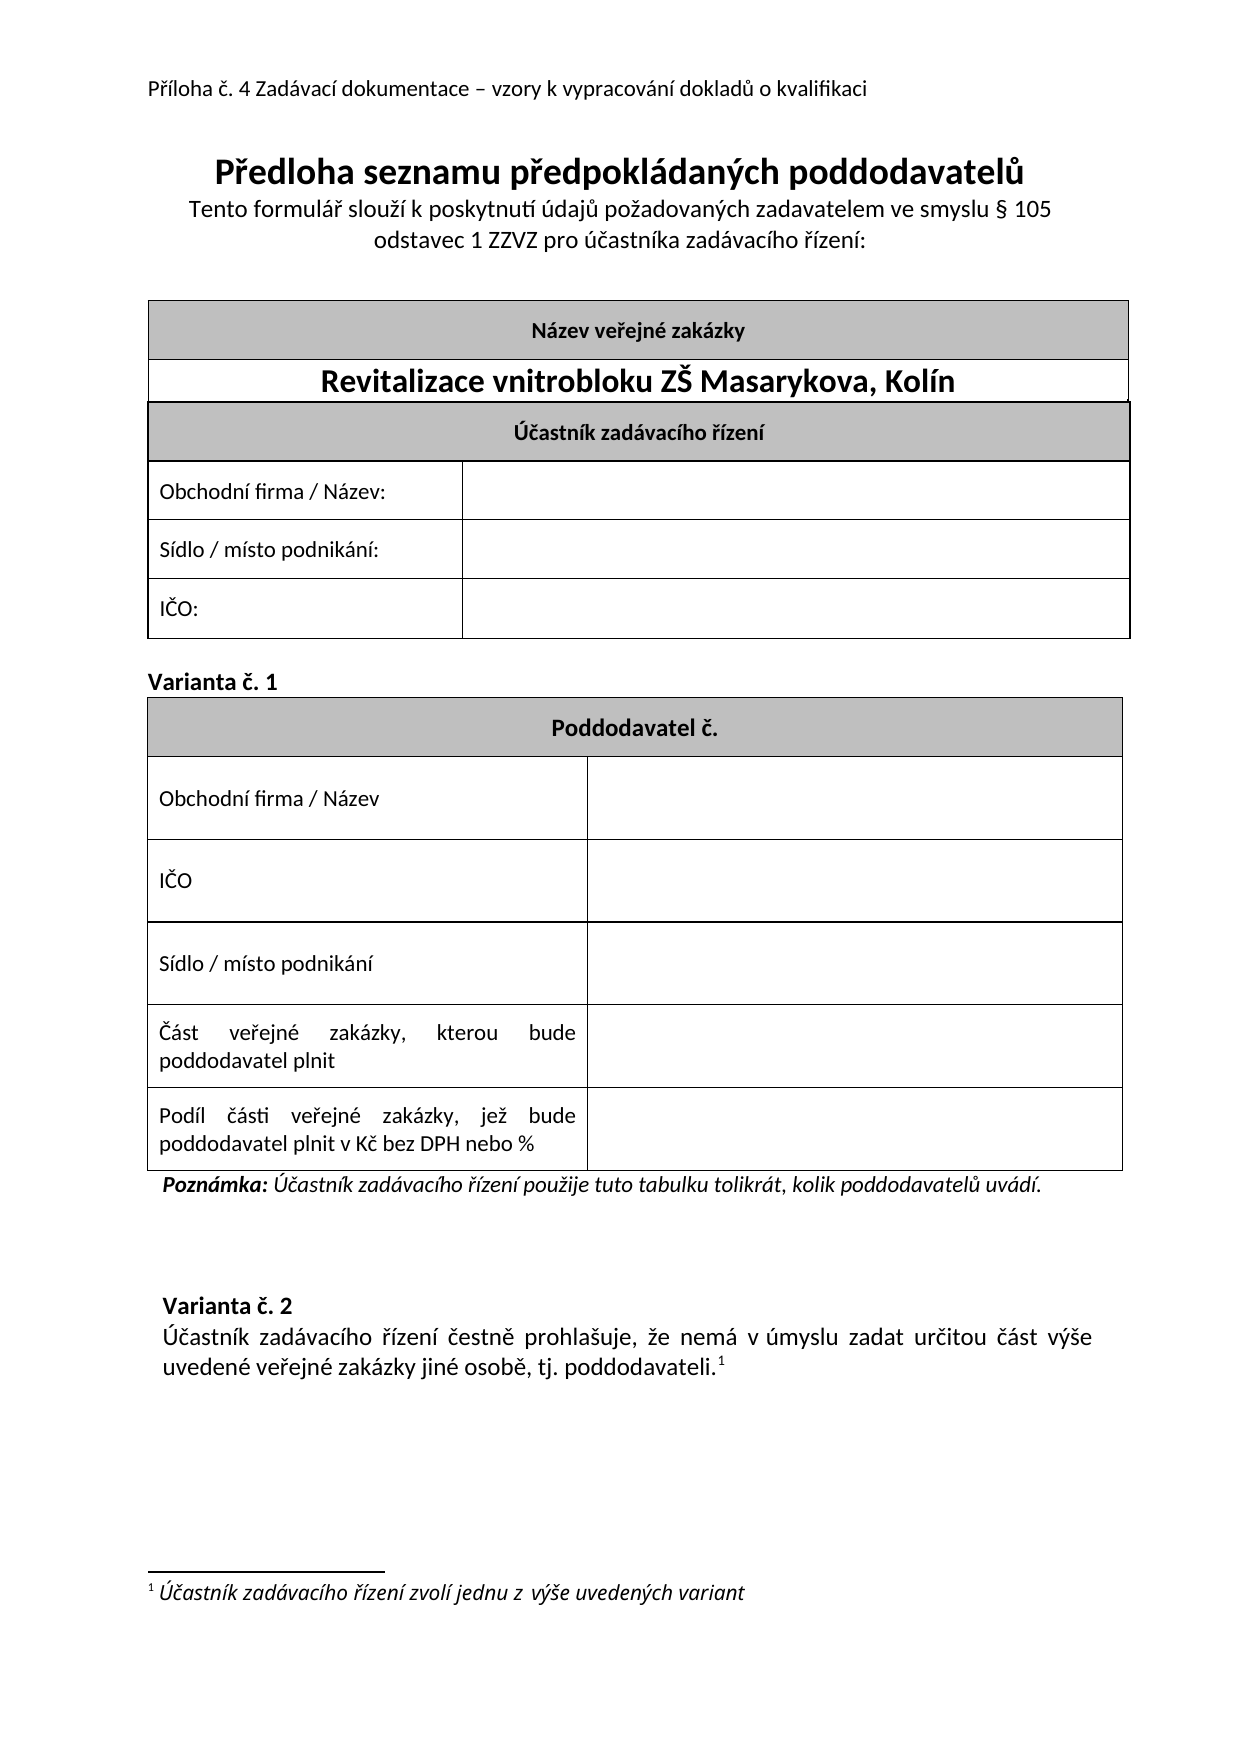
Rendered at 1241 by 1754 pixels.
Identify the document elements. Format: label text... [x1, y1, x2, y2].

table_cell Sídlo / místo podnikání [148, 923, 587, 1004]
table_cell [463, 462, 1129, 519]
table_cell [463, 579, 1129, 637]
table_cell [588, 923, 1122, 1004]
table_cell Část veřejné zakázky, kterou bude poddodavatel plnit [148, 1005, 587, 1087]
table_cell Revitalizace vnitrobloku ZŠ Masarykova, Kolín [149, 360, 1128, 401]
table_cell Obchodní firma / Název [148, 757, 587, 839]
table_cell Sídlo / místo podnikání: [149, 520, 462, 578]
text Varianta č. 1 [148, 666, 1093, 697]
table_cell [588, 840, 1122, 921]
table_cell Obchodní firma / Název: [149, 462, 462, 519]
table_cell IČO: [149, 579, 462, 637]
table_cell [588, 1005, 1122, 1087]
text Účastník zadávacího řízení čestně prohlašuje, že nemá v úmyslu zadat určitou část výše uvedené veřejné zakázky jiné osobě, tj. poddodavateli. [162, 1321, 1093, 1382]
table_header Název veřejné zakázky [149, 301, 1128, 359]
table_cell Podíl části veřejné zakázky, jež bude poddodavatel plnit v Kč bez DPH nebo % [148, 1088, 587, 1169]
table_header Poddodavatel č. [148, 698, 1122, 756]
text Varianta č. 2 [162, 1290, 1093, 1321]
text Předloha seznamu předpokládaných poddodavatelů [148, 148, 1093, 193]
table_cell [463, 520, 1129, 578]
text Tento formulář slouží k poskytnutí údajů požadovaných zadavatelem ve smyslu § 105 odstavec 1 ZZVZ pro účastníka zadávacího řízení: [148, 193, 1093, 254]
table_cell IČO [148, 840, 587, 921]
table_cell Účastník zadávacího řízení [149, 403, 1129, 460]
table_cell [588, 757, 1122, 839]
text Poznámka: Účastník zadávacího řízení použije tuto tabulku tolikrát, kolik poddodavatelů uvádí. [162, 1171, 1093, 1199]
table_cell [588, 1088, 1122, 1169]
